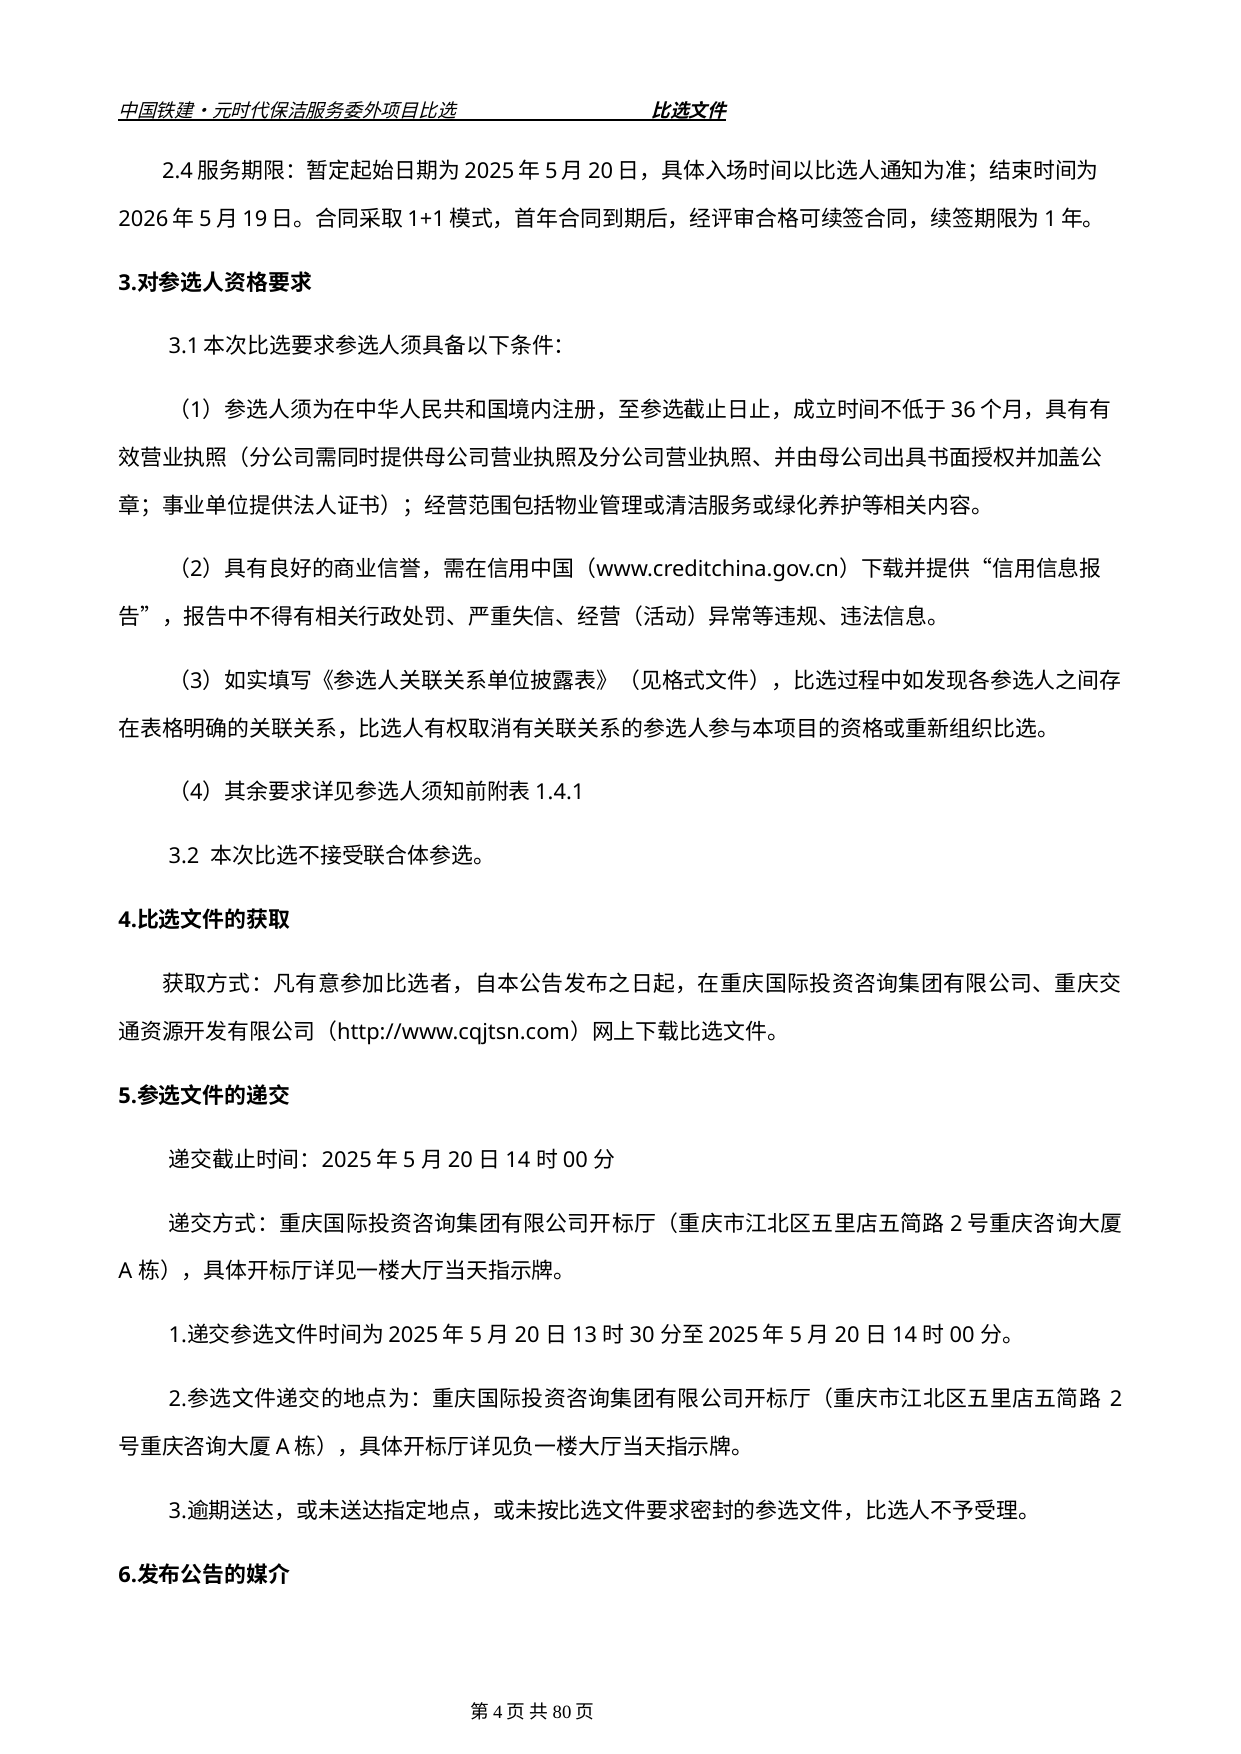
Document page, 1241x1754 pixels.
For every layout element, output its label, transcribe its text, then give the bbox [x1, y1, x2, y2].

text （1）参选人须为在中华人民共和国境内注册，至参选截止日止，成立时间不低于36个月，具有有效营业执照（分公司需同时提供母公司营业执照及分公司营业执照、并由母公司出具书面授权并加盖公章；事业单位提供法人证书）；经营范围包括物业管理或清洁服务或绿化养护等相关内容。 [118, 392, 1122, 519]
text 5.参选文件的递交 [118, 1078, 1122, 1109]
text （4）其余要求详见参选人须知前附表1.4.1 [118, 774, 1122, 806]
text 递交截止时间：2025年 5 月 20 日 14 时 00 分 [118, 1142, 1122, 1173]
text 6.发布公告的媒介 [118, 1557, 1122, 1588]
text 1.递交参选文件时间为2025年 5 月 20 日 13 时 30 分至2025年 5 月 20 日 14 时 00 分。 [118, 1317, 1122, 1349]
text 3.对参选人资格要求 [118, 264, 1122, 296]
text 递交方式：重庆国际投资咨询集团有限公司开标厅（重庆市江北区五里店五简路2号重庆咨询大厦A 栋），具体开标厅详见一楼大厅当天指示牌。 [118, 1206, 1122, 1285]
text （3）如实填写《参选人关联关系单位披露表》（见格式文件），比选过程中如发现各参选人之间存在表格明确的关联关系，比选人有权取消有关联关系的参选人参与本项目的资格或重新组织比选。 [118, 663, 1122, 742]
text 4.比选文件的获取 [118, 902, 1122, 934]
text 2.4服务期限：暂定起始日期为2025年5月20日，具体入场时间以比选人通知为准；结束时间为2026年5月19日。合同采取1+1模式，首年合同到期后，经评审合格可续签合同，续签期限为1年。 [118, 153, 1122, 232]
text （2）具有良好的商业信誉，需在信用中国（www.creditchina.gov.cn）下载并提供“信用信息报告”，报告中不得有相关行政处罚、严重失信、经营（活动）异常等违规、违法信息。 [118, 551, 1122, 631]
text 2.参选文件递交的地点为：重庆国际投资咨询集团有限公司开标厅（重庆市江北区五里店五简路2号重庆咨询大厦A栋），具体开标厅详见负一楼大厅当天指示牌。 [118, 1381, 1122, 1461]
text 3.逾期送达，或未送达指定地点，或未按比选文件要求密封的参选文件，比选人不予受理。 [118, 1493, 1122, 1524]
text 3.2 本次比选不接受联合体参选。 [118, 838, 1122, 870]
text 3.1本次比选要求参选人须具备以下条件： [118, 328, 1122, 360]
text 获取方式：凡有意参加比选者，自本公告发布之日起，在重庆国际投资咨询集团有限公司、重庆交通资源开发有限公司（http://www.cqjtsn.com）网上下载比选文件。 [118, 966, 1122, 1046]
